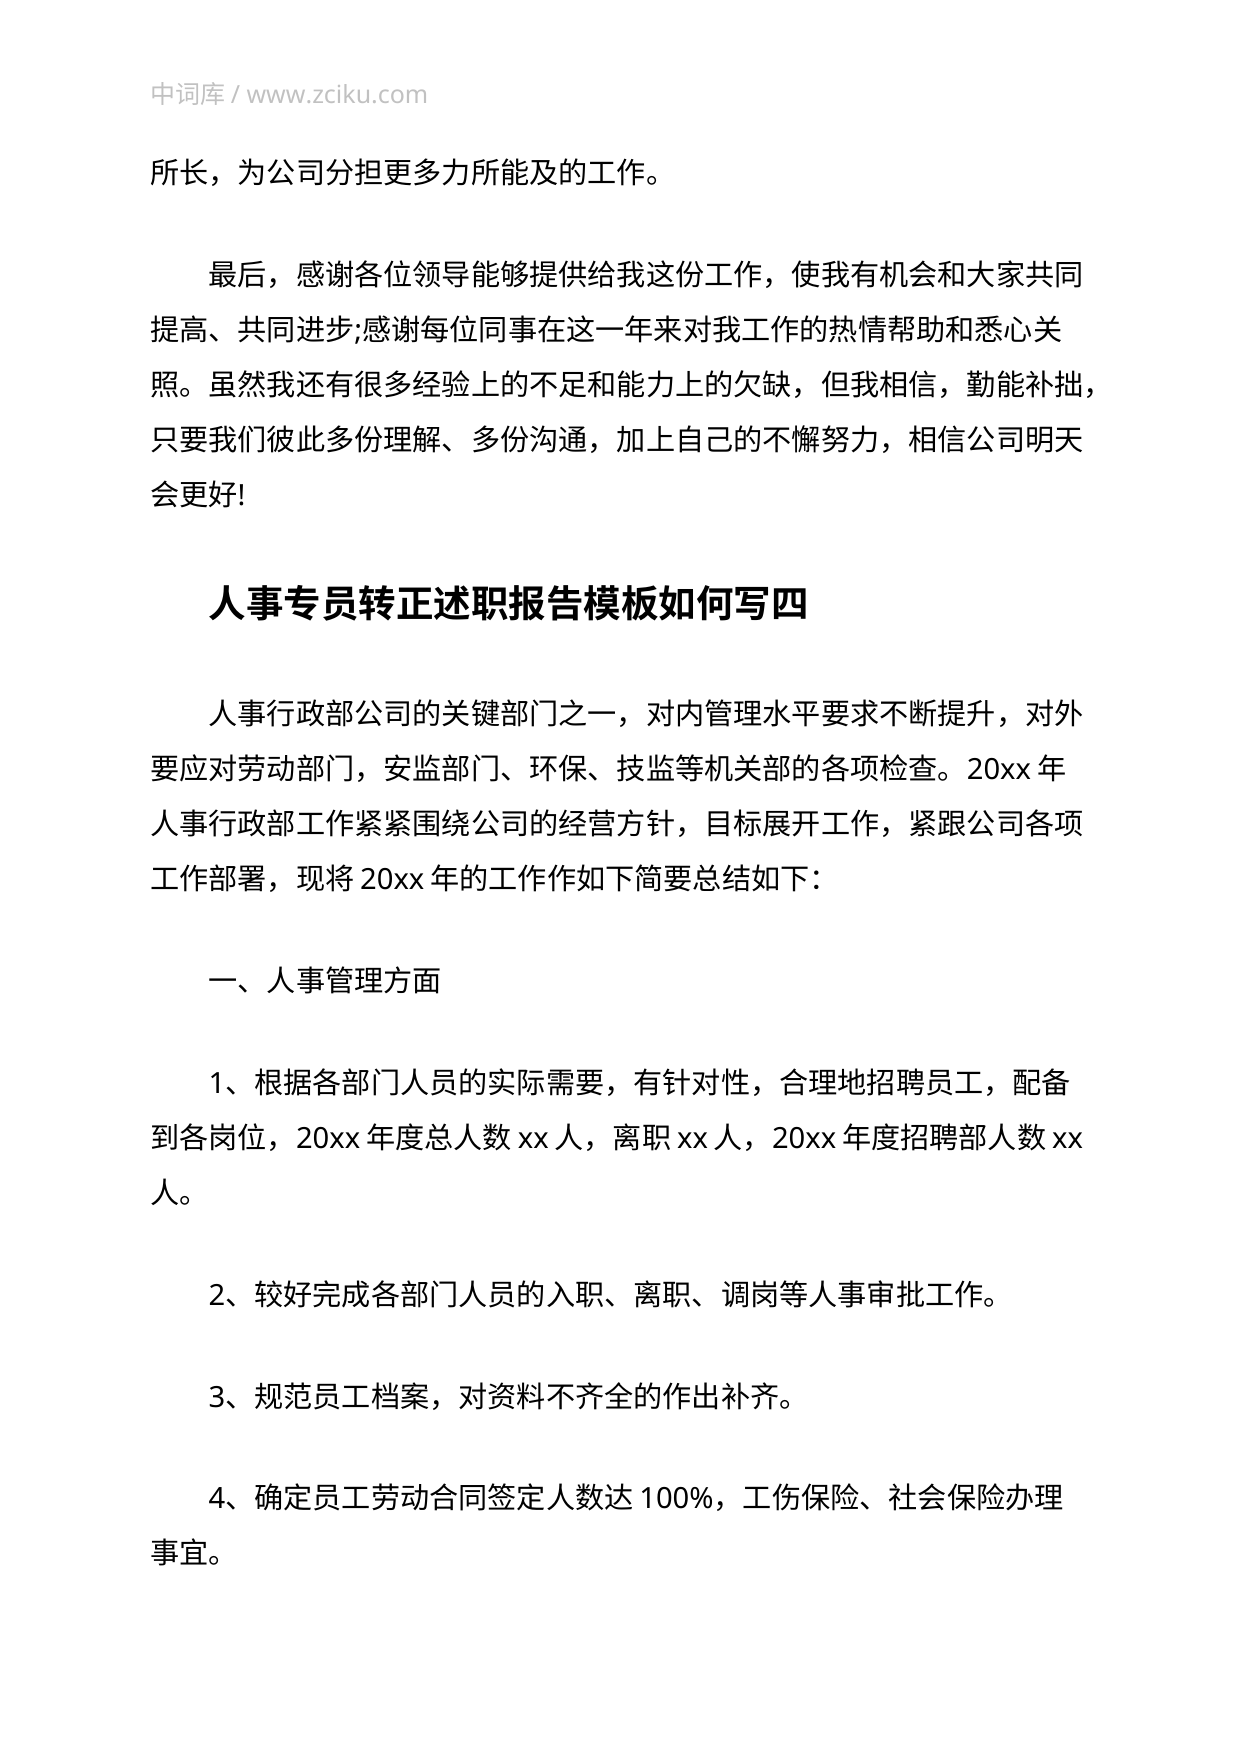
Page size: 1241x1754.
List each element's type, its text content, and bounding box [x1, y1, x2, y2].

text 最后，感谢各位领导能够提供给我这份工作，使我有机会和大家共同提高、共同进步;感谢每位同事在这一年来对我工作的热情帮助和悉心关照。虽然我还有很多经验上的不足和能力上的欠缺，但我相信，勤能补拙，只要我们彼此多份理解、多份沟通，加上自己的不懈努力，相信公司明天会更好! [150, 252, 1090, 514]
text 一、人事管理方面 [150, 958, 1090, 1000]
text 1、根据各部门人员的实际需要，有针对性，合理地招聘员工，配备到各岗位，20xx年度总人数xx人，离职xx人，20xx年度招聘部人数xx人。 [150, 1059, 1090, 1212]
text 2、较好完成各部门人员的入职、离职、调岗等人事审批工作。 [150, 1271, 1090, 1313]
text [150, 150, 1090, 192]
text 3、规范员工档案，对资料不齐全的作出补齐。 [150, 1373, 1090, 1416]
text 人事专员转正述职报告模板如何写四 [150, 573, 1090, 628]
text 人事行政部公司的关键部门之一，对内管理水平要求不断提升，对外要应对劳动部门，安监部门、环保、技监等机关部的各项检查。20xx年人事行政部工作紧紧围绕公司的经营方针，目标展开工作，紧跟公司各项工作部署，现将20xx年的工作作如下简要总结如下： [150, 691, 1090, 898]
text 4、确定员工劳动合同签定人数达100%，工伤保险、社会保险办理事宜。 [150, 1475, 1090, 1572]
